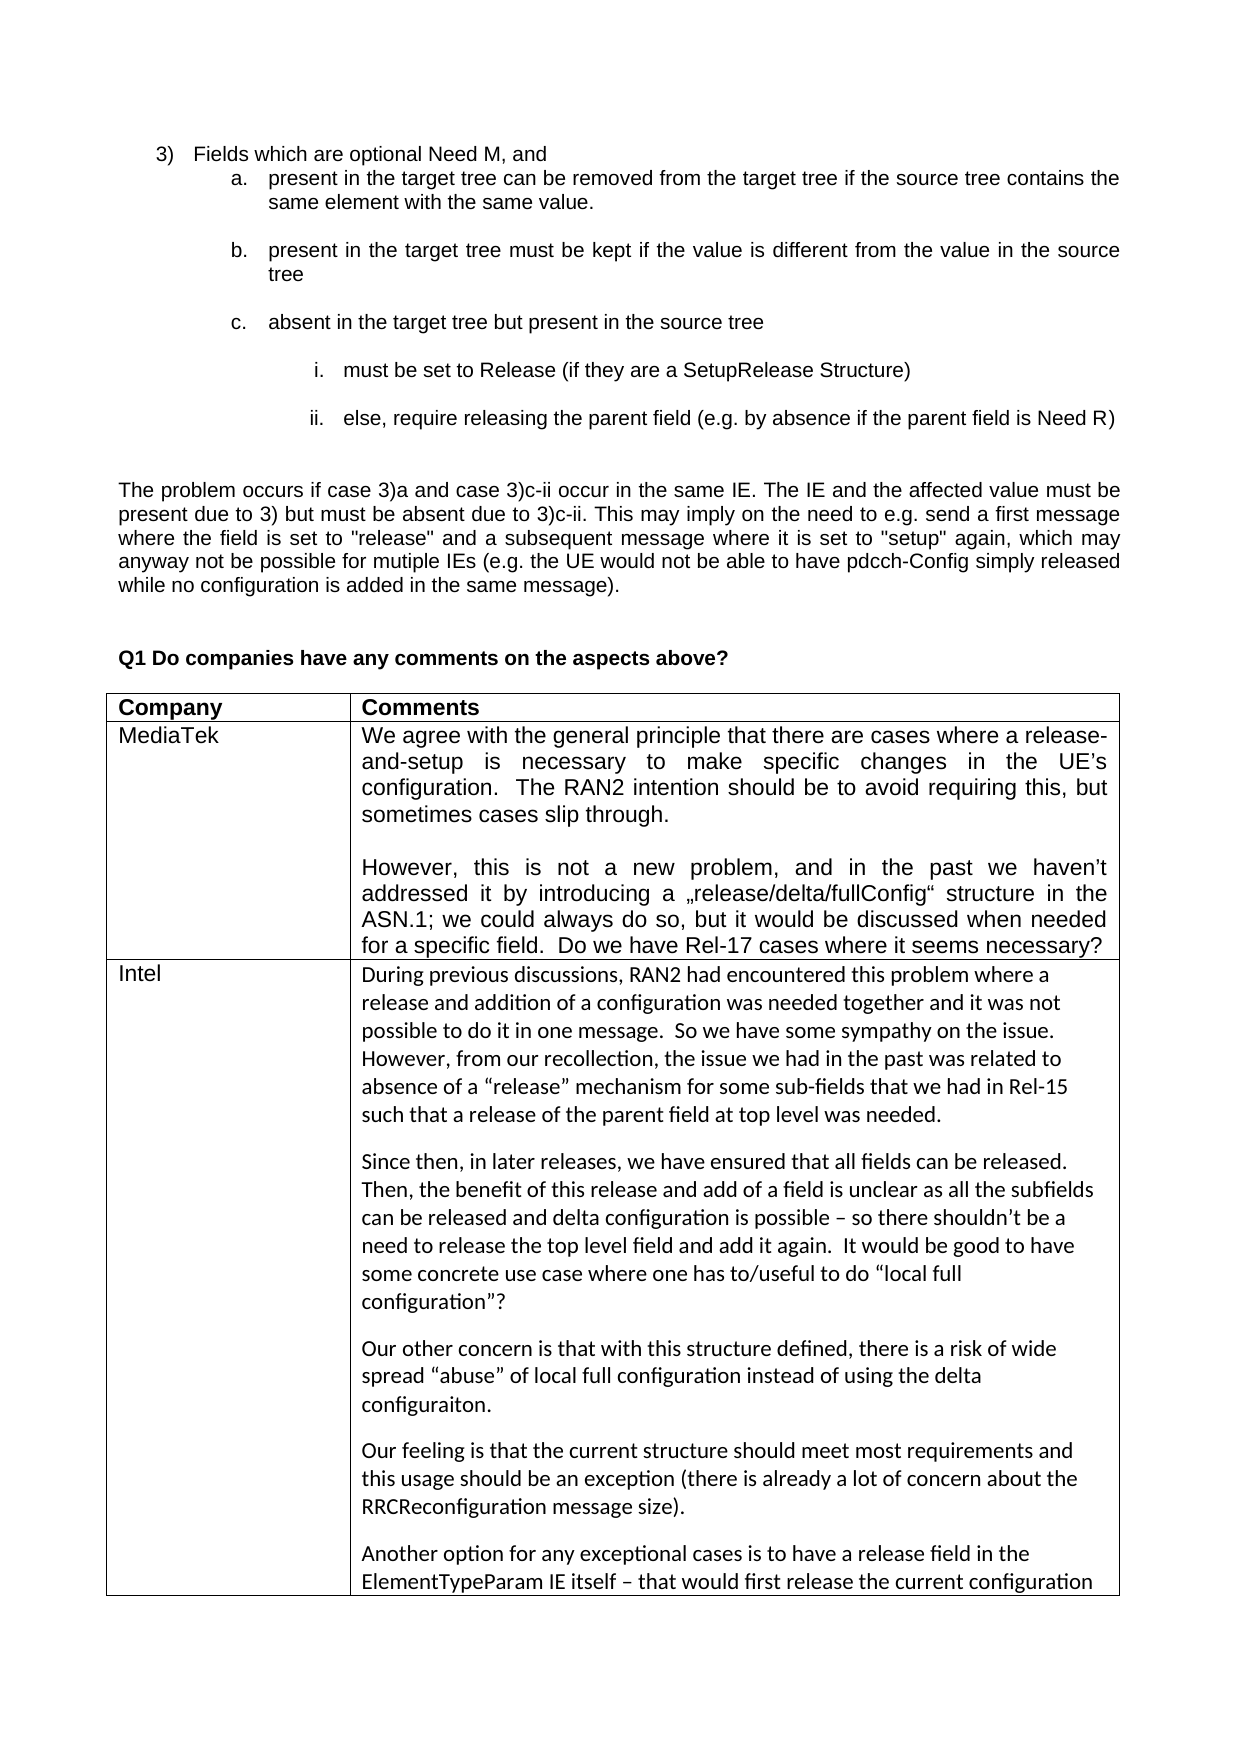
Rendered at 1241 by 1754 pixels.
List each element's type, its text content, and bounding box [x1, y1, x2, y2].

table_cell Intel [107, 960, 350, 1595]
text The problem occurs if case 3)a and case 3)c-ii occur in the same IE. The IE and the affected value must be present due to 3) but must be absent due to 3)c-ii. This may imply on the need to e.g. send a first message where the field is set to "release" and a subsequent message where it is set to "setup" again, which may anyway not be possible for mutiple IEs (e.g. the UE would not be able to have pdcch-Config simply released while no configuration is added in the same message). [118, 477, 1122, 597]
table_cell We agree with the general principle that there are cases where a release-and-setup is necessary to make specific changes in the UE’s configuration. The RAN2 intention should be to avoid requiring this, but sometimes cases slip through. However, this is not a new problem, and in the past we haven’t addressed it by introducing a „release/delta/fullConfig“ structure in the ASN.1; we could always do so, but it would be discussed when needed for a specific field. Do we have Rel-17 cases where it seems necessary? [351, 722, 1119, 959]
table_header Company [107, 694, 350, 721]
list else, require releasing the parent field (e.g. by absence if the parent field is Need R) [324, 406, 1122, 429]
table_cell MediaTek [107, 722, 350, 959]
table_header Comments [351, 694, 1119, 721]
text Q1 Do companies have any comments on the aspects above? [118, 645, 1122, 669]
list present in the target tree must be kept if the value is different from the value in the source tree [231, 238, 1122, 286]
list absent in the target tree but present in the source tree [231, 310, 1122, 334]
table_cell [351, 960, 1119, 1595]
list must be set to Release (if they are a SetupRelease Structure) [324, 358, 1122, 382]
list present in the target tree can be removed from the target tree if the source tree contains the same element with the same value. [231, 166, 1122, 214]
list Fields which are optional Need M, and [156, 142, 1122, 166]
